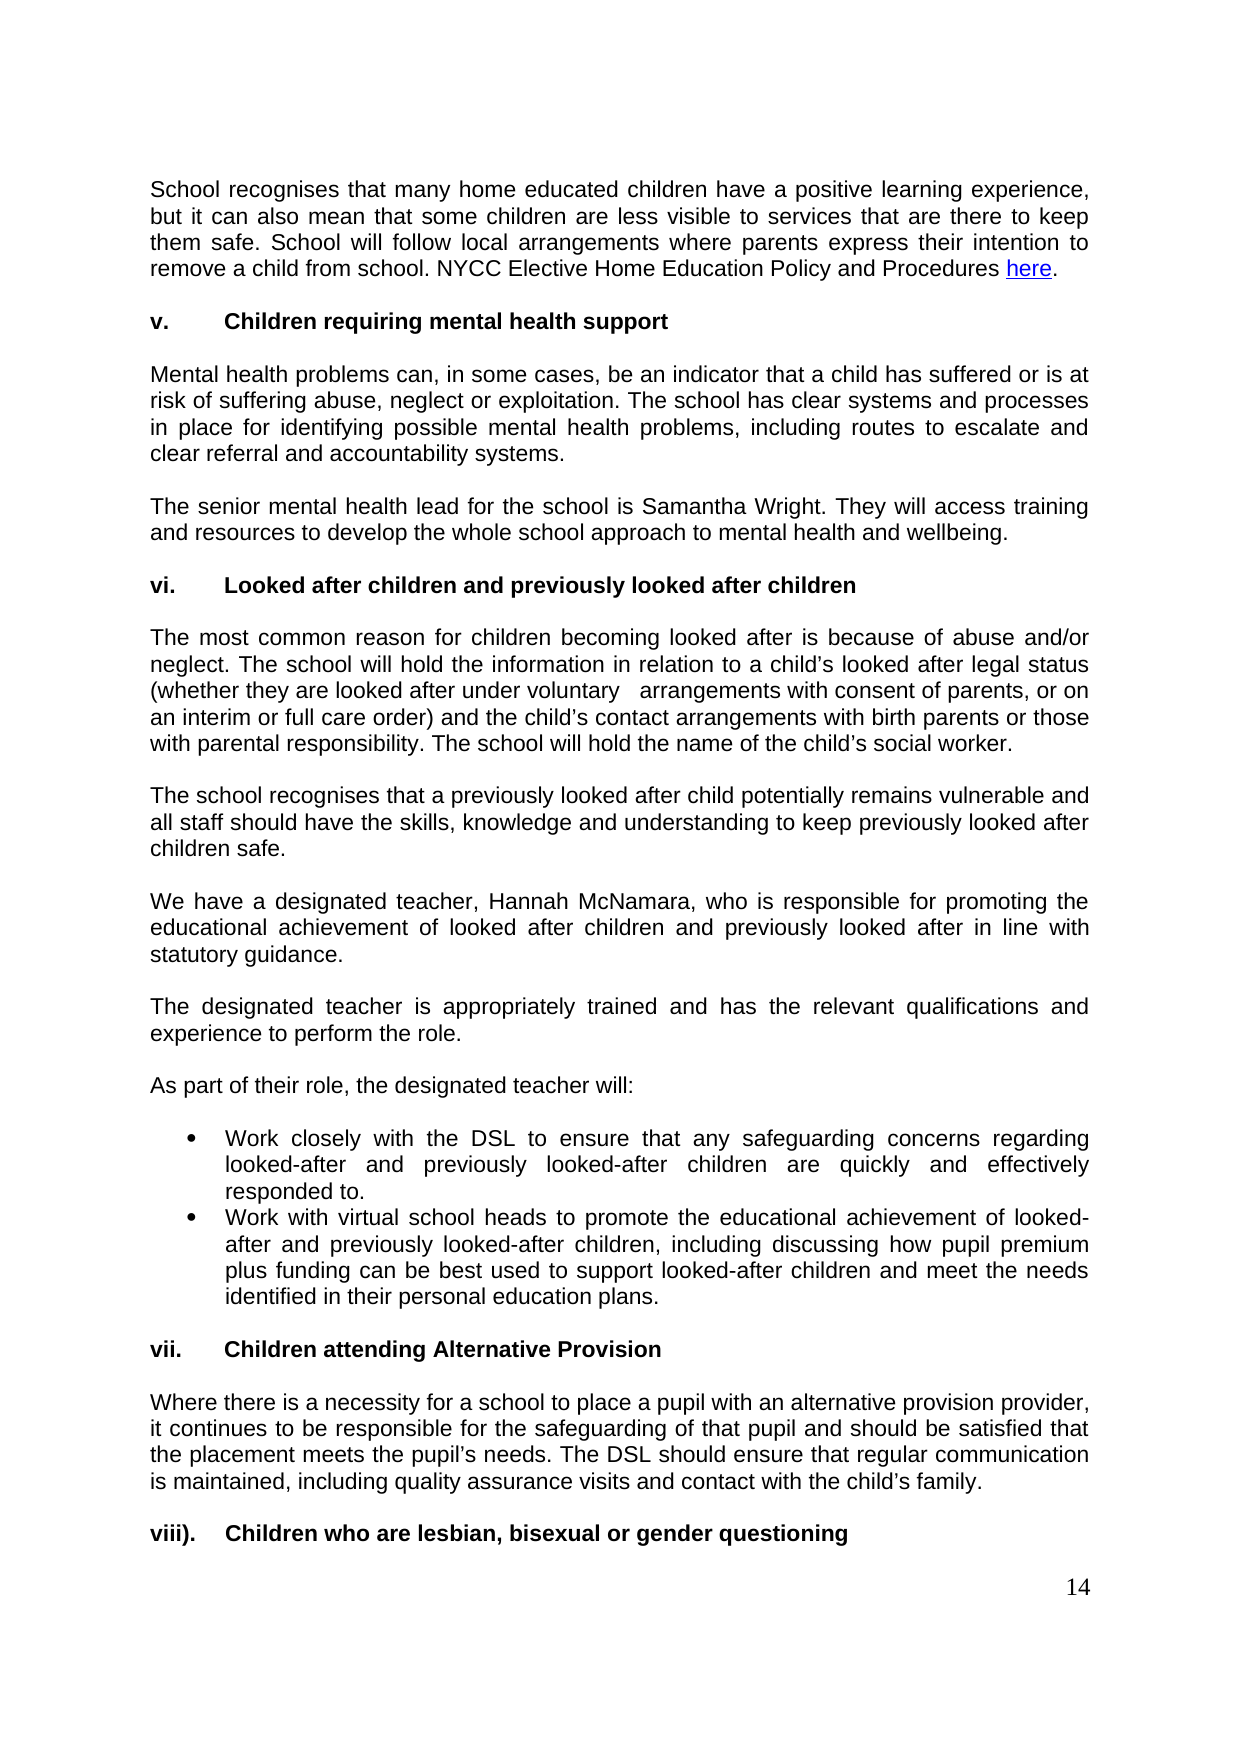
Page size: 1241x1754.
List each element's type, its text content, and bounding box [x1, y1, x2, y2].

list Work closely with the DSL to ensure that any safeguarding concerns regarding looked-after and previously looked-after children are quickly and effectively responded to. [187, 1125, 1090, 1204]
list Looked after children and previously looked after children [150, 572, 1090, 598]
text The school recognises that a previously looked after child potentially remains vulnerable and all staff should have the skills, knowledge and understanding to keep previously looked after children safe. [150, 782, 1090, 862]
text viii). Children who are lesbian, bisexual or gender questioning [150, 1520, 1090, 1547]
list Children attending Alternative Provision [150, 1336, 1090, 1362]
text Where there is a necessity for a school to place a pupil with an alternative provision provider, it continues to be responsible for the safeguarding of that pupil and should be satisfied that the placement meets the pupil’s needs. The DSL should ensure that regular communication is maintained, including quality assurance visits and contact with the child’s family. [150, 1389, 1090, 1494]
text We have a designated teacher, Hannah McNamara, who is responsible for promoting the educational achievement of looked after children and previously looked after in line with statutory guidance. [150, 888, 1090, 967]
text The most common reason for children becoming looked after is because of abuse and/or neglect. The school will hold the information in relation to a child’s looked after legal status (whether they are looked after under voluntary arrangements with consent of parents, or on an interim or full care order) and the child’s contact arrangements with birth parents or those with parental responsibility. The school will hold the name of the child’s social worker. [150, 624, 1090, 756]
text As part of their role, the designated teacher will: [150, 1072, 1090, 1099]
text The designated teacher is appropriately trained and has the relevant qualifications and experience to perform the role. [150, 993, 1090, 1046]
list Children requiring mental health support [150, 308, 1090, 334]
text Mental health problems can, in some cases, be an indicator that a child has suffered or is at risk of suffering abuse, neglect or exploitation. The school has clear systems and processes in place for identifying possible mental health problems, including routes to escalate and clear referral and accountability systems. [150, 361, 1090, 466]
list Work with virtual school heads to promote the educational achievement of looked-after and previously looked-after children, including discussing how pupil premium plus funding can be best used to support looked-after children and meet the needs identified in their personal education plans. [187, 1204, 1090, 1309]
text The senior mental health lead for the school is Samantha Wright. They will access training and resources to develop the whole school approach to mental health and wellbeing. [150, 493, 1090, 545]
text School recognises that many home educated children have a positive learning experience, but it can also mean that some children are less visible to services that are there to keep them safe. School will follow local arrangements where parents express their intention to remove a child from school. NYCC Elective Home Education Policy and Procedures here. [150, 176, 1090, 282]
